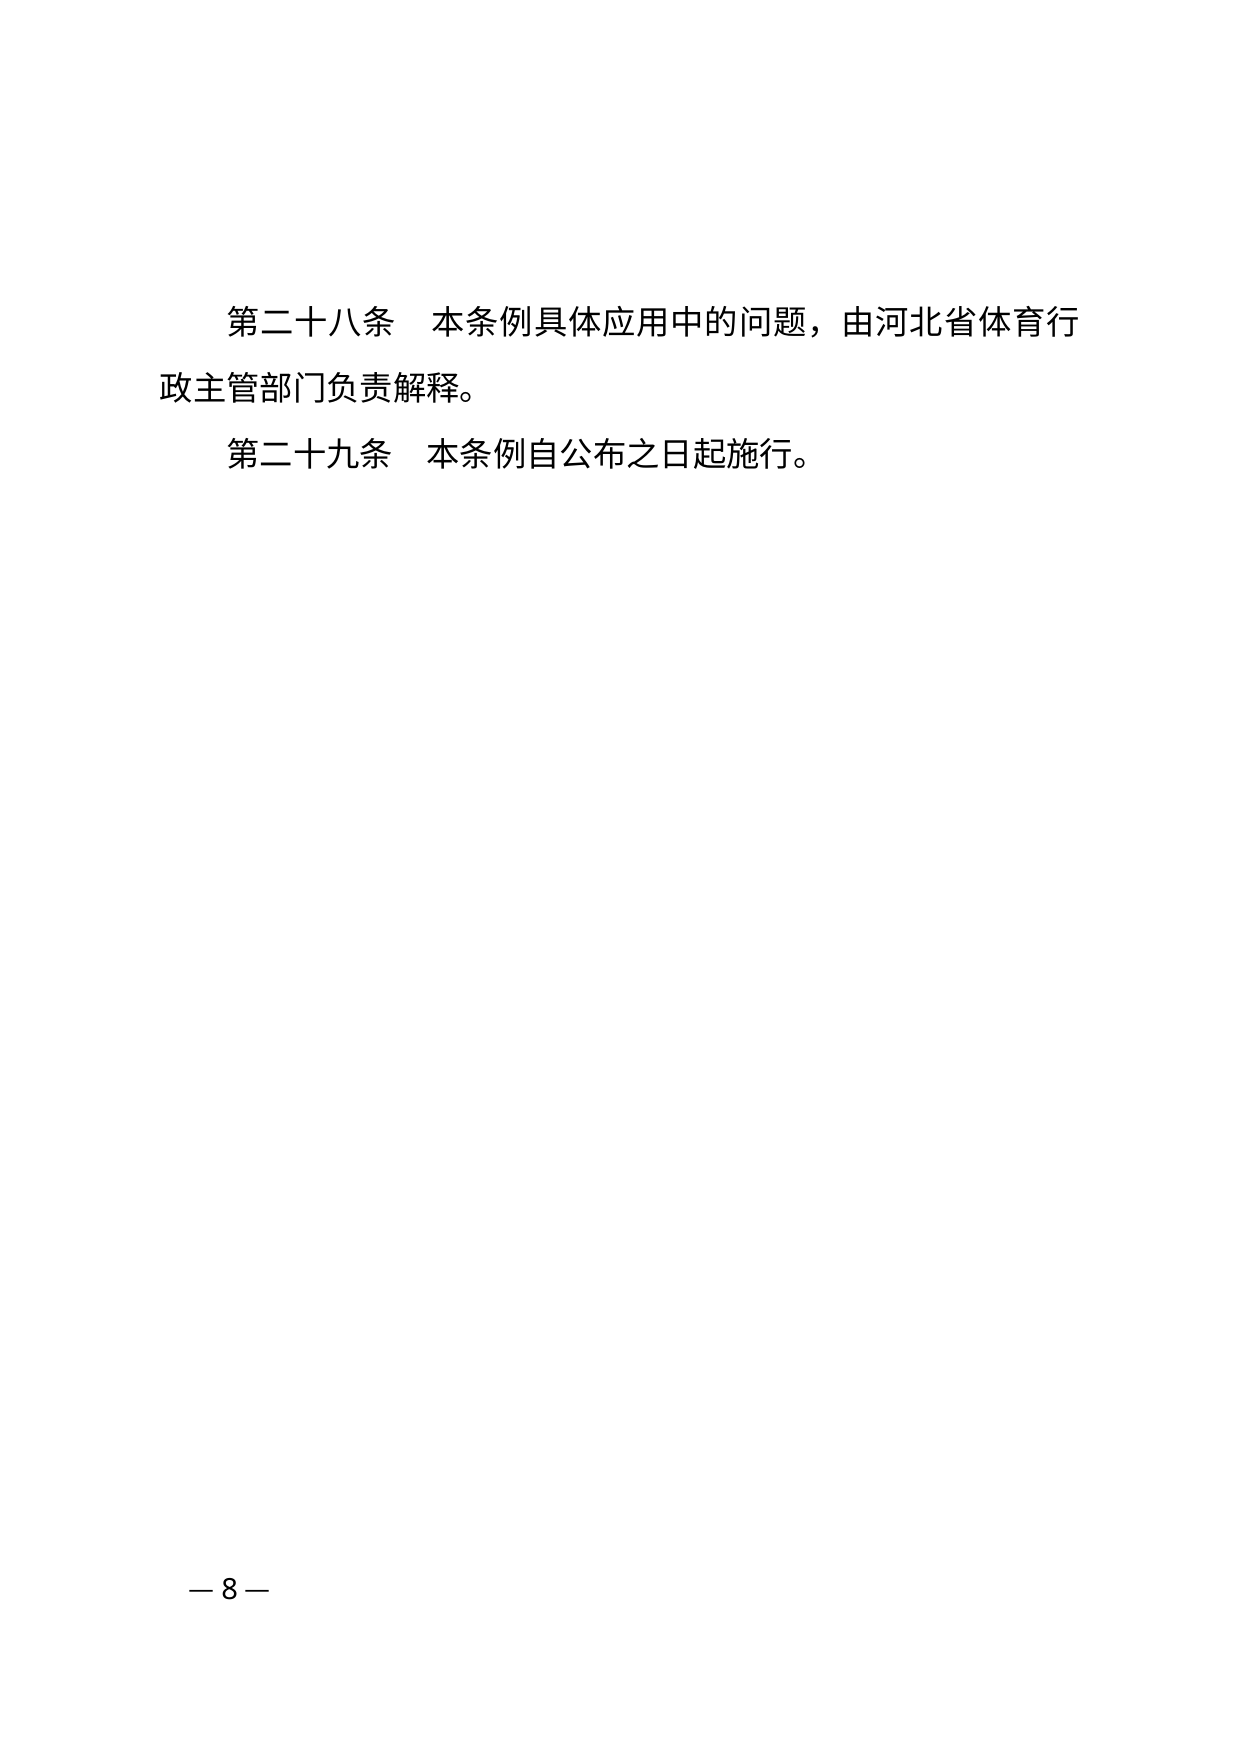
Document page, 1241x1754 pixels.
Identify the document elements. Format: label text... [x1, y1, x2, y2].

text 第二十八条 本条例具体应用中的问题，由河北省体育行政主管部门负责解释。 [159, 287, 1081, 419]
text 第二十九条 本条例自公布之日起施行。 [159, 419, 1081, 485]
